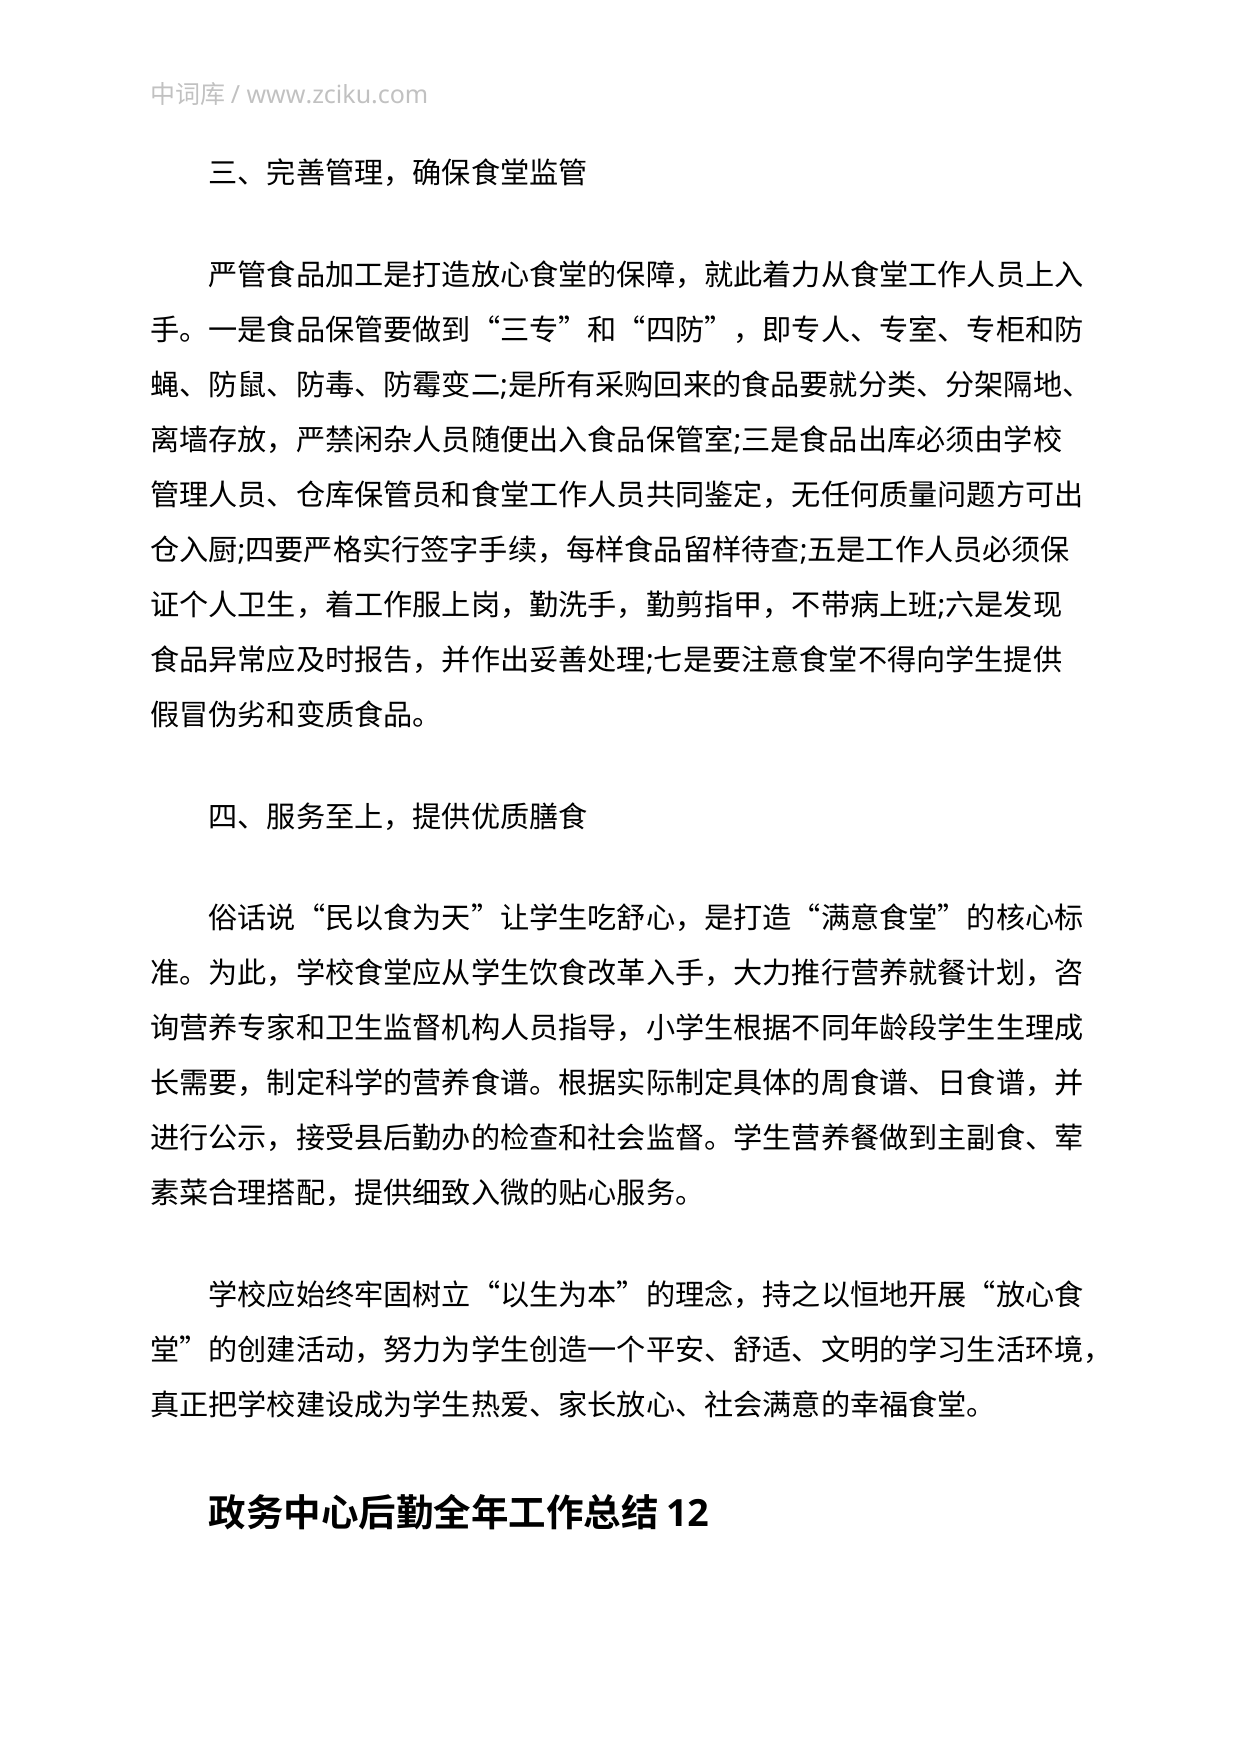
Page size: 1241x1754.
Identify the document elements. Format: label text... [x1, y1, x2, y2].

text 学校应始终牢固树立“以生为本”的理念，持之以恒地开展“放心食堂”的创建活动，努力为学生创造一个平安、舒适、文明的学习生活环境，真正把学校建设成为学生热爱、家长放心、社会满意的幸福食堂。 [150, 1271, 1090, 1423]
text 俗话说“民以食为天”让学生吃舒心，是打造“满意食堂”的核心标准。为此，学校食堂应从学生饮食改革入手，大力推行营养就餐计划，咨询营养专家和卫生监督机构人员指导，小学生根据不同年龄段学生生理成长需要，制定科学的营养食谱。根据实际制定具体的周食谱、日食谱，并进行公示，接受县后勤办的检查和社会监督。学生营养餐做到主副食、荤素菜合理搭配，提供细致入微的贴心服务。 [150, 895, 1090, 1212]
text 四、服务至上，提供优质膳食 [150, 793, 1090, 836]
text 严管食品加工是打造放心食堂的保障，就此着力从食堂工作人员上入手。一是食品保管要做到“三专”和“四防”，即专人、专室、专柜和防蝇、防鼠、防毒、防霉变二;是所有采购回来的食品要就分类、分架隔地、离墙存放，严禁闲杂人员随便出入食品保管室;三是食品出库必须由学校管理人员、仓库保管员和食堂工作人员共同鉴定，无任何质量问题方可出仓入厨;四要严格实行签字手续，每样食品留样待查;五是工作人员必须保证个人卫生，着工作服上岗，勤洗手，勤剪指甲，不带病上班;六是发现食品异常应及时报告，并作出妥善处理;七是要注意食堂不得向学生提供假冒伪劣和变质食品。 [150, 252, 1090, 734]
text 政务中心后勤全年工作总结12 [150, 1483, 1090, 1537]
text 三、完善管理，确保食堂监管 [150, 150, 1090, 192]
